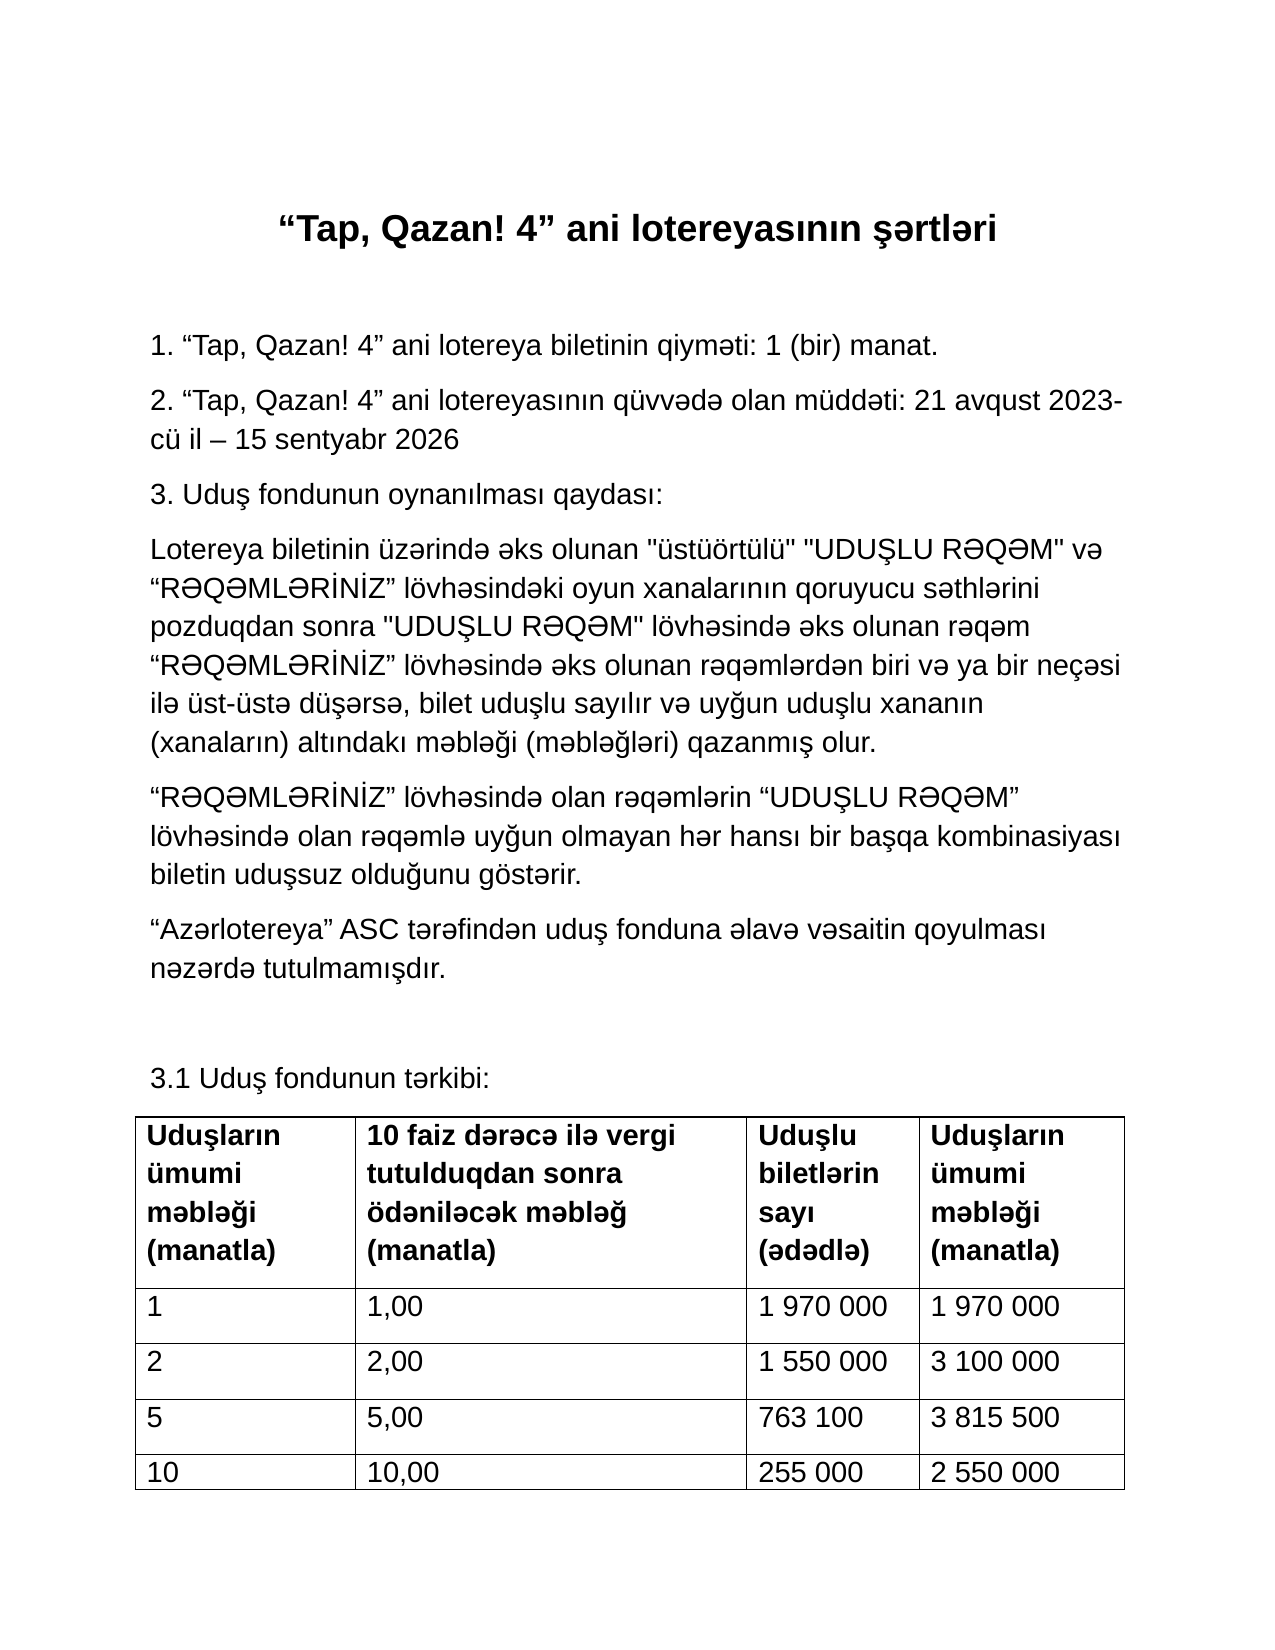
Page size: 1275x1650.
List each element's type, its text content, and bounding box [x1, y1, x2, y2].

table_cell 763 100 [747, 1400, 919, 1454]
text 2. “Tap, Qazan! 4” ani lotereyasının qüvvədə olan müddəti: 21 avqust 2023-cü il – 15 sentyabr 2026 [150, 383, 1125, 455]
table_cell 2,00 [356, 1344, 746, 1399]
table_cell 3 815 500 [920, 1400, 1124, 1454]
table_cell 1 970 000 [747, 1289, 919, 1343]
table_cell 2 550 000 [920, 1455, 1124, 1489]
text “RƏQƏMLƏRİNİZ” lövhəsində olan rəqəmlərin “UDUŞLU RƏQƏM” lövhəsində olan rəqəmlə uyğun olmayan hər hansı bir başqa kombinasiyası biletin uduşsuz olduğunu göstərir. [150, 780, 1125, 891]
table_cell 5,00 [356, 1400, 746, 1454]
table_cell 3 100 000 [920, 1344, 1124, 1399]
table_header Uduşların ümumi məbləği (manatla) [920, 1118, 1124, 1288]
table_header 10 faiz dərəcə ilə vergi tutulduqdan sonra ödəniləcək məbləğ (manatla) [356, 1118, 746, 1288]
table_cell 2 [136, 1344, 355, 1399]
table_cell 1,00 [356, 1289, 746, 1343]
text 3. Uduş fondunun oynanılması qaydası: [150, 477, 1125, 510]
table_cell 1 550 000 [747, 1344, 919, 1399]
table_cell 1 970 000 [920, 1289, 1124, 1343]
table_cell 255 000 [747, 1455, 919, 1489]
text 1. “Tap, Qazan! 4” ani lotereya biletinin qiyməti: 1 (bir) manat. [150, 328, 1125, 361]
text “Tap, Qazan! 4” ani lotereyasının şərtləri [150, 206, 1125, 249]
table_header Uduşlu biletlərin sayı (ədədlə) [747, 1118, 919, 1288]
table_cell 10,00 [356, 1455, 746, 1489]
table_cell 10 [136, 1455, 355, 1489]
table_header Uduşların ümumi məbləği (manatla) [136, 1118, 355, 1288]
table_cell 5 [136, 1400, 355, 1454]
text Lotereya biletinin üzərində əks olunan "üstüörtülü" "UDUŞLU RƏQƏM" və “RƏQƏMLƏRİNİZ” lövhəsindəki oyun xanalarının qoruyucu səthlərini pozduqdan sonra "UDUŞLU RƏQƏM" lövhəsində əks olunan rəqəm “RƏQƏMLƏRİNİZ” lövhəsində əks olunan rəqəmlərdən biri və ya bir neçəsi ilə üst-üstə düşərsə, bilet uduşlu sayılır və uyğun uduşlu xananın (xanaların) altındakı məbləği (məbləğləri) qazanmış olur. [150, 532, 1125, 758]
text “Azərlotereya” ASC tərəfindən uduş fonduna əlavə vəsaitin qoyulması nəzərdə tutulmamışdır. [150, 912, 1125, 984]
text 3.1 Uduş fondunun tərkibi: [150, 1061, 1125, 1095]
table_cell 1 [136, 1289, 355, 1343]
